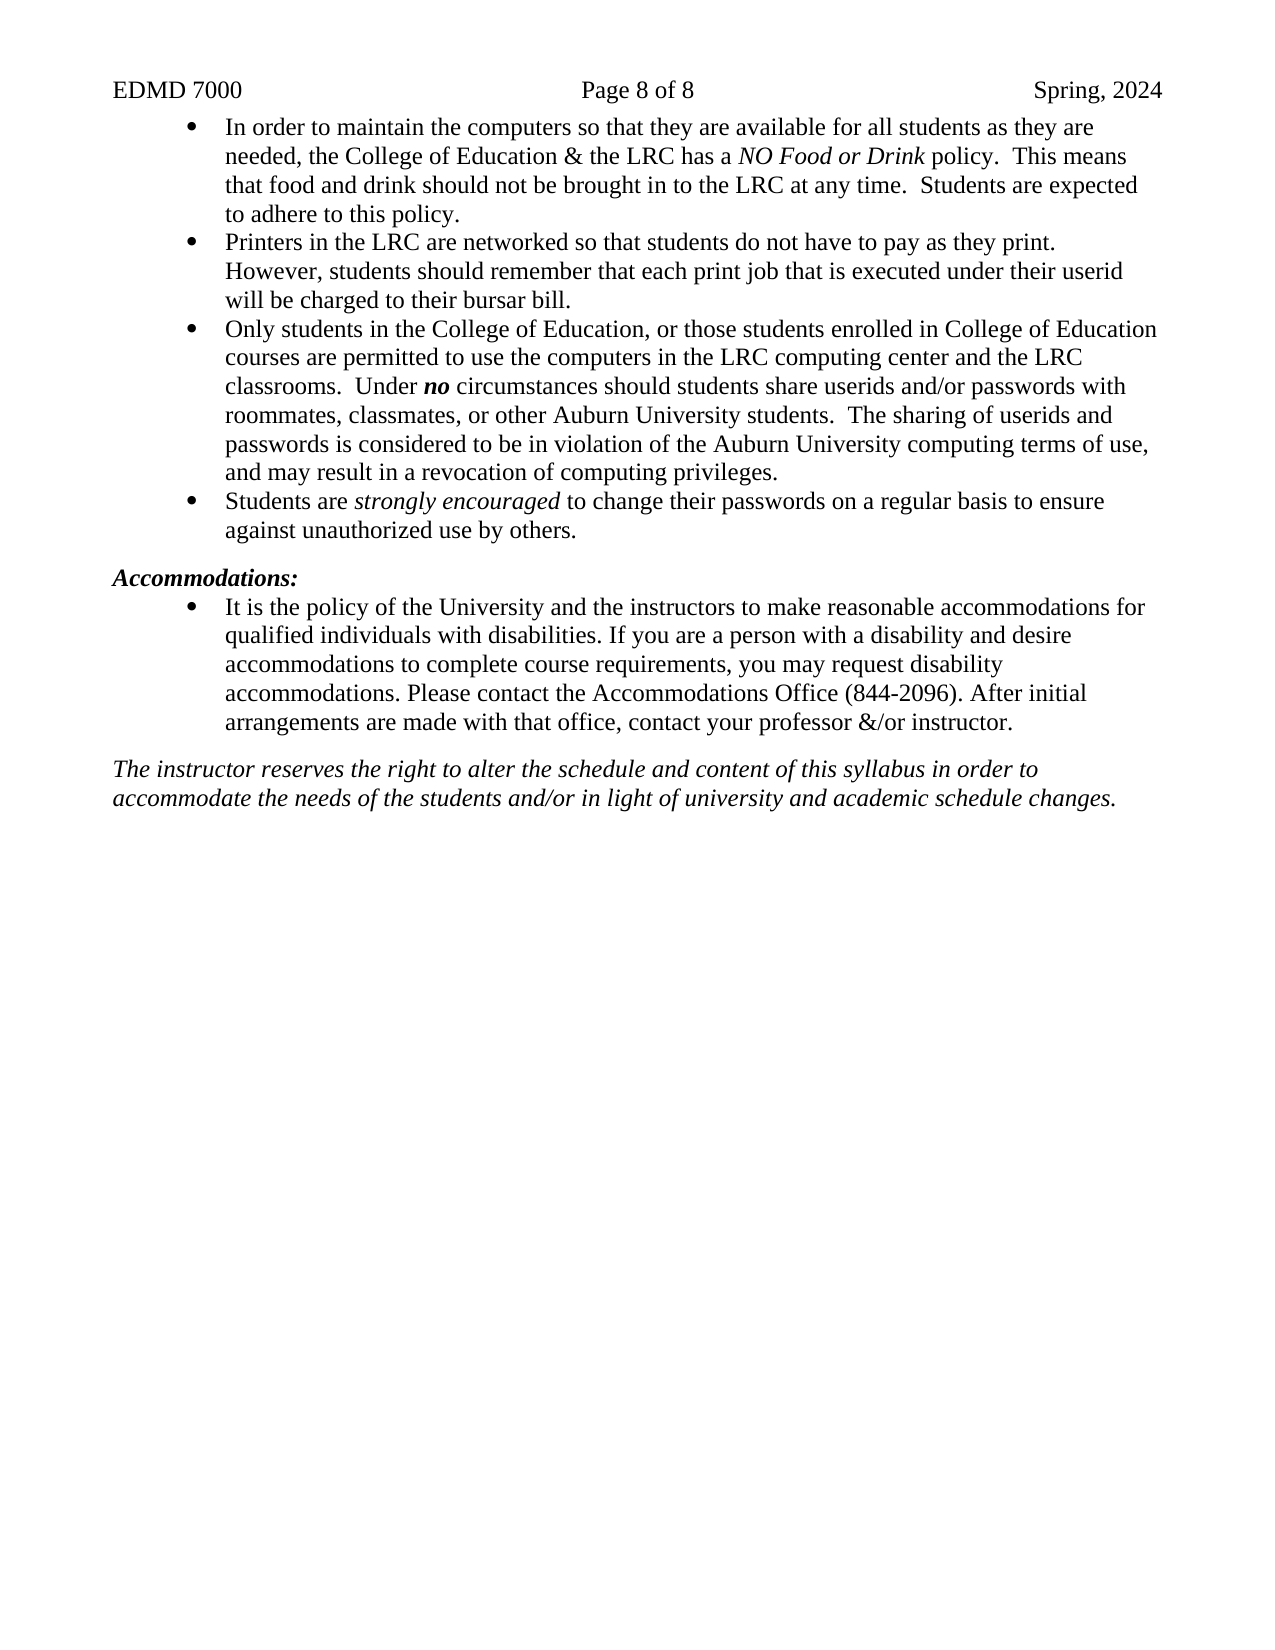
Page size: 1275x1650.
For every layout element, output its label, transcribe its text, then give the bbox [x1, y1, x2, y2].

list In order to maintain the computers so that they are available for all students as they are needed, the & the LRC has a NO Food or Drink policy. This means that food and drink should not be brought in to the LRC at any time. Students are expected to adhere to this policy. [187, 112, 1162, 227]
list Printers in the LRC are networked so that students do not have to pay as they print. However, students should remember that each print job that is executed under their userid will be charged to their bursar bill. [187, 227, 1162, 314]
list It is the policy of the University and the instructors to make reasonable accommodations for qualified individuals with disabilities. If you are a person with a disability and desire accommodations to complete course requirements, you may request disability accommodations. Please contact the Accommodations Office (844-2096). After initial arrangements are made with that office, contact your professor &/or instructor. [187, 592, 1162, 735]
list Only students in the of , or those students enrolled in courses are permitted to use the computers in the LRC computing center and the LRC classrooms. Under no circumstances should students share userids and/or passwords with roommates, classmates, or other students. The sharing of userids and passwords is considered to be in violation of the computing terms of use, and may result in a revocation of computing privileges. [187, 314, 1162, 486]
text The instructor reserves the right to alter the schedule and content of this syllabus in order to accommodate the needs of the students and/or in light of university and academic schedule changes. [112, 754, 1162, 812]
list Students are strongly encouraged to change their passwords on a regular basis to ensure against unauthorized use by others. [187, 486, 1162, 544]
text Accommodations: [112, 563, 1162, 592]
